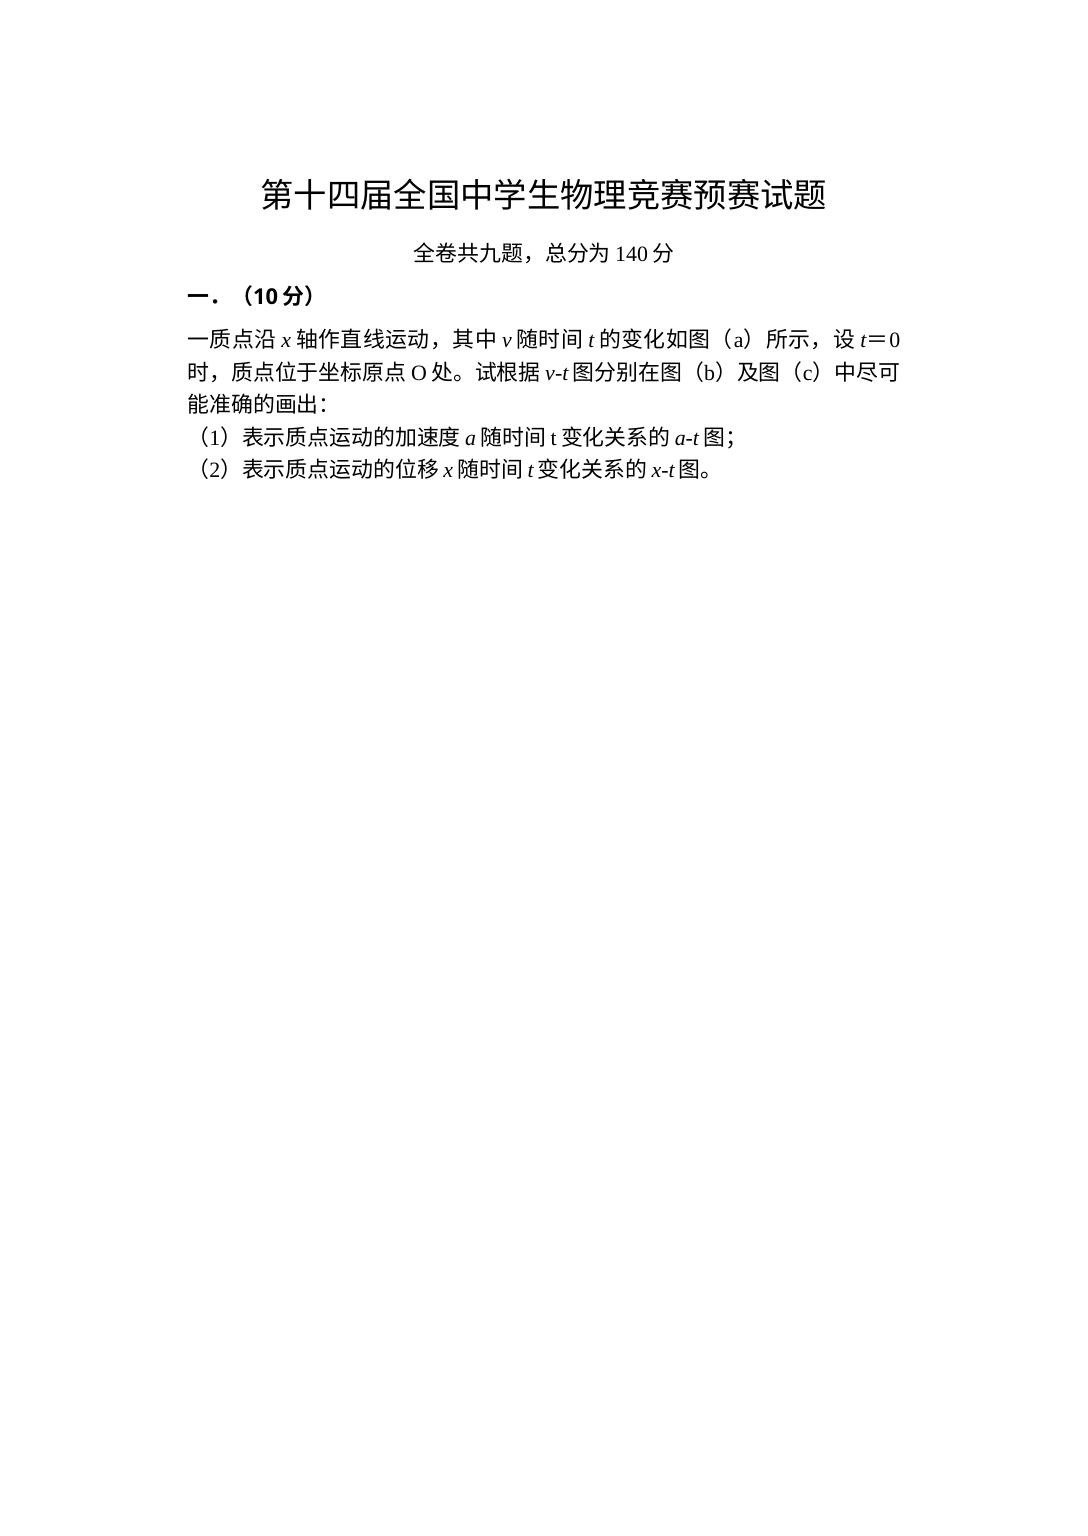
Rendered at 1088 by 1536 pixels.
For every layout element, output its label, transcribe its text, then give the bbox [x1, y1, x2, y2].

text （1）表示质点运动的加速度a随时间t变化关系的a-t图； [187, 419, 900, 452]
text 一质点沿x轴作直线运动，其中v随时间t的变化如图（a）所示，设t＝0时，质点位于坐标原点O处。试根据v-t图分别在图（b）及图（c）中尽可能准确的画出： [187, 322, 900, 419]
subtitle 第十四届全国中学生物理竞赛预赛试题 [187, 161, 900, 226]
subtitle 一．（10分） [187, 279, 900, 311]
text 全卷共九题，总分为140分 [187, 236, 900, 268]
text （2）表示质点运动的位移x随时间t变化关系的x-t图。 [187, 452, 900, 484]
